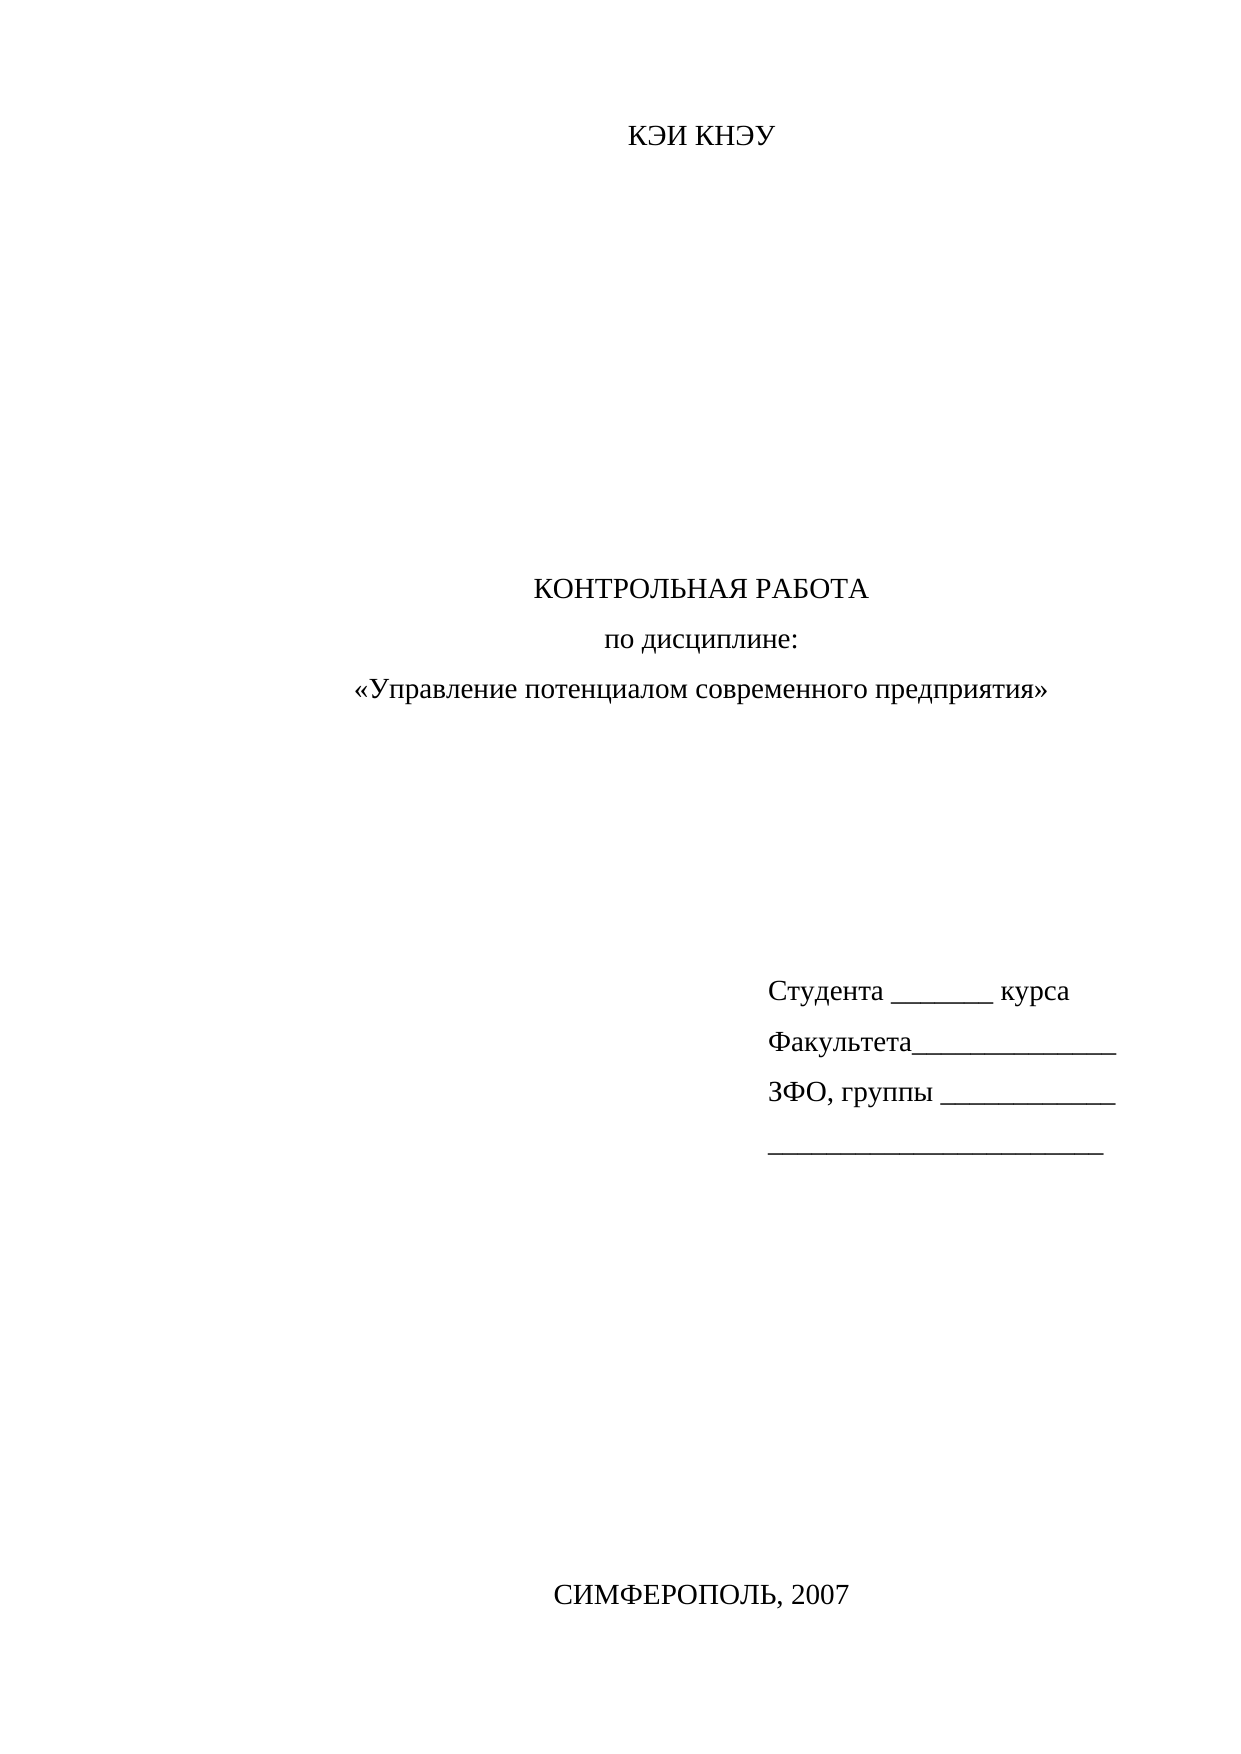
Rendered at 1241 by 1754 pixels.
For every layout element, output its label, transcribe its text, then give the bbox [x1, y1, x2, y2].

text КЭИ КНЭУ [177, 118, 1152, 152]
text КОНТРОЛЬНАЯ РАБОТА [177, 571, 1152, 604]
text СИМФЕРОПОЛЬ, 2007 [177, 1577, 1152, 1611]
text ЗФО, группы ____________ [768, 1074, 1152, 1108]
text Студента _______ курса [768, 973, 1152, 1007]
text по дисциплине: [177, 621, 1152, 655]
text «Управление потенциалом современного предприятия» [177, 672, 1152, 705]
text _______________________ [768, 1124, 1152, 1158]
text Факультета______________ [768, 1024, 1152, 1057]
